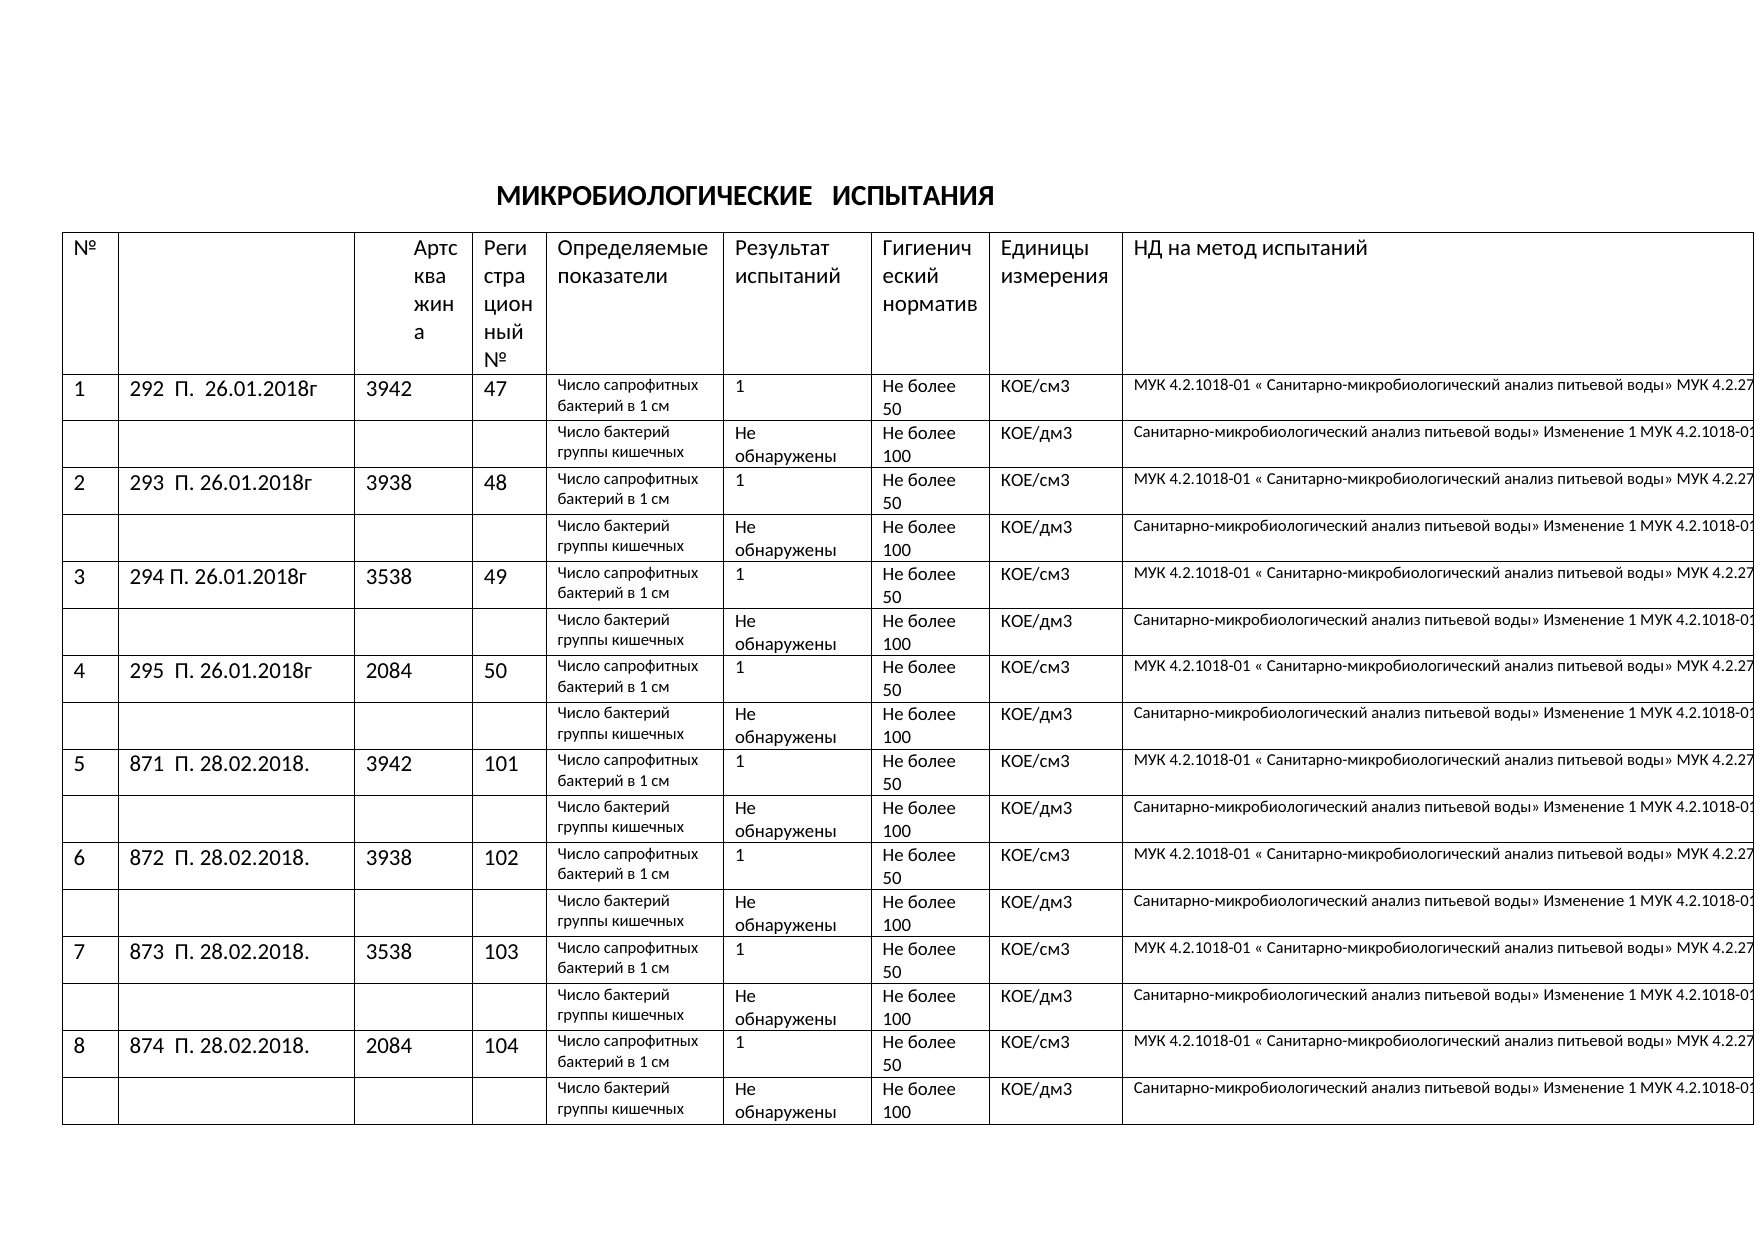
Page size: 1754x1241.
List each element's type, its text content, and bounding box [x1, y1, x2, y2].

table_cell Число сапрофитных бактерий в 1 см [547, 1031, 723, 1077]
table_cell Число сапрофитных бактерий в 1 см [547, 562, 723, 608]
table_cell [63, 1078, 118, 1123]
table_cell Число бактерий группы кишечных [547, 703, 723, 748]
table_cell Не обнаружены [724, 703, 871, 748]
table_cell [119, 515, 354, 561]
table_cell 1 [724, 656, 871, 702]
table_cell 873 П. 28.02.2018. [119, 937, 354, 983]
table_cell КОЕ/дм3 [990, 984, 1122, 1030]
table_cell 50 [473, 656, 546, 702]
table_header Результат испытаний [724, 233, 871, 373]
table_cell Не более 50 [872, 937, 989, 983]
table_header Артскважина [355, 233, 472, 373]
table_cell 6 [63, 843, 118, 889]
table_cell Не обнаружены [724, 796, 871, 842]
table_cell [355, 515, 472, 561]
table_cell Не более 100 [872, 421, 989, 467]
table_cell [473, 515, 546, 561]
table_cell 102 [473, 843, 546, 889]
table_cell МУК 4.2.1018-01 « Санитарно-микробиологический анализ питьевой воды» МУК 4.2.2794-10 [1123, 562, 1753, 608]
table_cell [473, 984, 546, 1030]
table_cell [63, 703, 118, 748]
table_cell [119, 609, 354, 655]
table_cell 2084 [355, 656, 472, 702]
table_cell Не обнаружены [724, 890, 871, 936]
table_cell МУК 4.2.1018-01 « Санитарно-микробиологический анализ питьевой воды» МУК 4.2.2794-10 [1123, 937, 1753, 983]
table_cell [63, 515, 118, 561]
table_cell 1 [724, 562, 871, 608]
table_cell КОЕ/дм3 [990, 609, 1122, 655]
table_header Определяемые показатели [547, 233, 723, 373]
table_cell Не более 50 [872, 843, 989, 889]
table_cell [473, 609, 546, 655]
table_cell 3938 [355, 843, 472, 889]
table_cell Не более 50 [872, 750, 989, 795]
table_cell 3538 [355, 937, 472, 983]
table_cell Не более 100 [872, 890, 989, 936]
table_cell Санитарно-микробиологический анализ питьевой воды» Изменение 1 МУК 4.2.1018-01 [1123, 515, 1753, 561]
table_cell Не более 100 [872, 984, 989, 1030]
table_cell 1 [724, 843, 871, 889]
table_cell 295 П. 26.01.2018г [119, 656, 354, 702]
table_cell КОЕ/см3 [990, 843, 1122, 889]
table_cell 874 П. 28.02.2018. [119, 1031, 354, 1077]
table_cell КОЕ/дм3 [990, 890, 1122, 936]
table_cell МУК 4.2.1018-01 « Санитарно-микробиологический анализ питьевой воды» МУК 4.2.2794-10 [1123, 843, 1753, 889]
table_header [119, 233, 354, 373]
table_cell Санитарно-микробиологический анализ питьевой воды» Изменение 1 МУК 4.2.1018-01 [1123, 1078, 1753, 1123]
table_cell [473, 796, 546, 842]
table_cell Число сапрофитных бактерий в 1 см [547, 468, 723, 514]
table_cell Число сапрофитных бактерий в 1 см [547, 750, 723, 795]
table_cell 101 [473, 750, 546, 795]
table_cell Число бактерий группы кишечных [547, 984, 723, 1030]
table_cell Санитарно-микробиологический анализ питьевой воды» Изменение 1 МУК 4.2.1018-01 [1123, 984, 1753, 1030]
table_cell МУК 4.2.1018-01 « Санитарно-микробиологический анализ питьевой воды» МУК 4.2.2794-10 [1123, 656, 1753, 702]
table_cell Число бактерий группы кишечных [547, 515, 723, 561]
table_cell КОЕ/см3 [990, 1031, 1122, 1077]
table_cell КОЕ/см3 [990, 937, 1122, 983]
table_cell КОЕ/дм3 [990, 796, 1122, 842]
table_header НД на метод испытаний [1123, 233, 1753, 373]
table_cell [1123, 1031, 1753, 1077]
table_cell Не обнаружены [724, 1078, 871, 1123]
table_cell Не более 100 [872, 609, 989, 655]
table_cell 294 П. 26.01.2018г [119, 562, 354, 608]
text МИКРОБИОЛОГИЧЕСКИЕ ИСПЫТАНИЯ [118, 177, 1636, 213]
table_cell [119, 890, 354, 936]
table_cell 4 [63, 656, 118, 702]
table_cell Не обнаружены [724, 609, 871, 655]
table_cell [119, 796, 354, 842]
table_cell Не более 50 [872, 656, 989, 702]
table_cell Санитарно-микробиологический анализ питьевой воды» Изменение 1 МУК 4.2.1018-01 [1123, 609, 1753, 655]
table_cell [63, 984, 118, 1030]
table_cell [473, 703, 546, 748]
table_cell 7 [63, 937, 118, 983]
table_cell МУК 4.2.1018-01 « Санитарно-микробиологический анализ питьевой воды» МУК 4.2.2794-10 [1123, 750, 1753, 795]
table_cell 5 [63, 750, 118, 795]
table_cell 1 [724, 375, 871, 420]
table_cell Не обнаружены [724, 421, 871, 467]
table_cell Число сапрофитных бактерий в 1 см [547, 843, 723, 889]
table_cell 872 П. 28.02.2018. [119, 843, 354, 889]
table_cell [355, 796, 472, 842]
table_cell Не более 50 [872, 375, 989, 420]
table_cell 1 [724, 750, 871, 795]
table_cell МУК 4.2.1018-01 « Санитарно-микробиологический анализ питьевой воды» МУК 4.2.2794-10 [1123, 375, 1753, 420]
table_cell [119, 1078, 354, 1123]
table_cell 104 [473, 1031, 546, 1077]
table_cell [473, 890, 546, 936]
table_cell Не более 50 [872, 562, 989, 608]
table_cell Не более 100 [872, 796, 989, 842]
table_cell КОЕ/см3 [990, 562, 1122, 608]
table_cell Не более 100 [872, 1078, 989, 1123]
table_cell [63, 890, 118, 936]
table_cell Санитарно-микробиологический анализ питьевой воды» Изменение 1 МУК 4.2.1018-01 [1123, 421, 1753, 467]
table_cell КОЕ/дм3 [990, 421, 1122, 467]
table_cell [355, 609, 472, 655]
table_cell Число сапрофитных бактерий в 1 см [547, 375, 723, 420]
table_cell 3942 [355, 375, 472, 420]
table_cell Число бактерий группы кишечных [547, 1078, 723, 1123]
table_header Гигиенический норматив [872, 233, 989, 373]
table_cell [355, 703, 472, 748]
table_cell 48 [473, 468, 546, 514]
table_cell КОЕ/см3 [990, 375, 1122, 420]
table_cell Не более 50 [872, 1031, 989, 1077]
table_cell Санитарно-микробиологический анализ питьевой воды» Изменение 1 МУК 4.2.1018-01 [1123, 703, 1753, 748]
table_cell Санитарно-микробиологический анализ питьевой воды» Изменение 1 МУК 4.2.1018-01 [1123, 796, 1753, 842]
table_cell КОЕ/дм3 [990, 515, 1122, 561]
table_cell Число сапрофитных бактерий в 1 см [547, 937, 723, 983]
table_cell 8 [63, 1031, 118, 1077]
table_cell 292 П. 26.01.2018г [119, 375, 354, 420]
table_cell МУК 4.2.1018-01 « Санитарно-микробиологический анализ питьевой воды» МУК 4.2.2794-10 [1123, 468, 1753, 514]
table_cell Число бактерий группы кишечных [547, 796, 723, 842]
table_cell [473, 1078, 546, 1123]
table_header Регистрационный № [473, 233, 546, 373]
table_cell Не обнаружены [724, 984, 871, 1030]
table_cell Не обнаружены [724, 515, 871, 561]
table_cell 3942 [355, 750, 472, 795]
table_cell 1 [724, 937, 871, 983]
table_cell КОЕ/дм3 [990, 1078, 1122, 1123]
table_cell КОЕ/см3 [990, 468, 1122, 514]
table_cell [355, 890, 472, 936]
table_cell 49 [473, 562, 546, 608]
table_cell 1 [724, 1031, 871, 1077]
table_cell [119, 421, 354, 467]
table_cell [63, 796, 118, 842]
table_cell КОЕ/см3 [990, 750, 1122, 795]
table_cell 293 П. 26.01.2018г [119, 468, 354, 514]
table_cell Не более 100 [872, 515, 989, 561]
table_cell [63, 421, 118, 467]
table_cell Число бактерий группы кишечных [547, 609, 723, 655]
table_header Единицы измерения [990, 233, 1122, 373]
table_cell 2 [63, 468, 118, 514]
table_cell 1 [724, 468, 871, 514]
table_cell 3 [63, 562, 118, 608]
table_cell 47 [473, 375, 546, 420]
table_cell Не более 100 [872, 703, 989, 748]
table_cell [119, 703, 354, 748]
table_cell Не более 50 [872, 468, 989, 514]
table_cell КОЕ/см3 [990, 656, 1122, 702]
table_cell [355, 1078, 472, 1123]
table_cell [355, 421, 472, 467]
table_cell 3538 [355, 562, 472, 608]
table_cell 3938 [355, 468, 472, 514]
table_cell [119, 984, 354, 1030]
table_cell Число бактерий группы кишечных [547, 890, 723, 936]
table_header № [63, 233, 118, 373]
table_cell Число бактерий группы кишечных [547, 421, 723, 467]
table_cell [63, 609, 118, 655]
table_cell 871 П. 28.02.2018. [119, 750, 354, 795]
table_cell 1 [63, 375, 118, 420]
table_cell Санитарно-микробиологический анализ питьевой воды» Изменение 1 МУК 4.2.1018-01 [1123, 890, 1753, 936]
table_cell [473, 421, 546, 467]
table_cell [355, 984, 472, 1030]
table_cell 103 [473, 937, 546, 983]
table_cell Число сапрофитных бактерий в 1 см [547, 656, 723, 702]
table_cell 2084 [355, 1031, 472, 1077]
table_cell КОЕ/дм3 [990, 703, 1122, 748]
